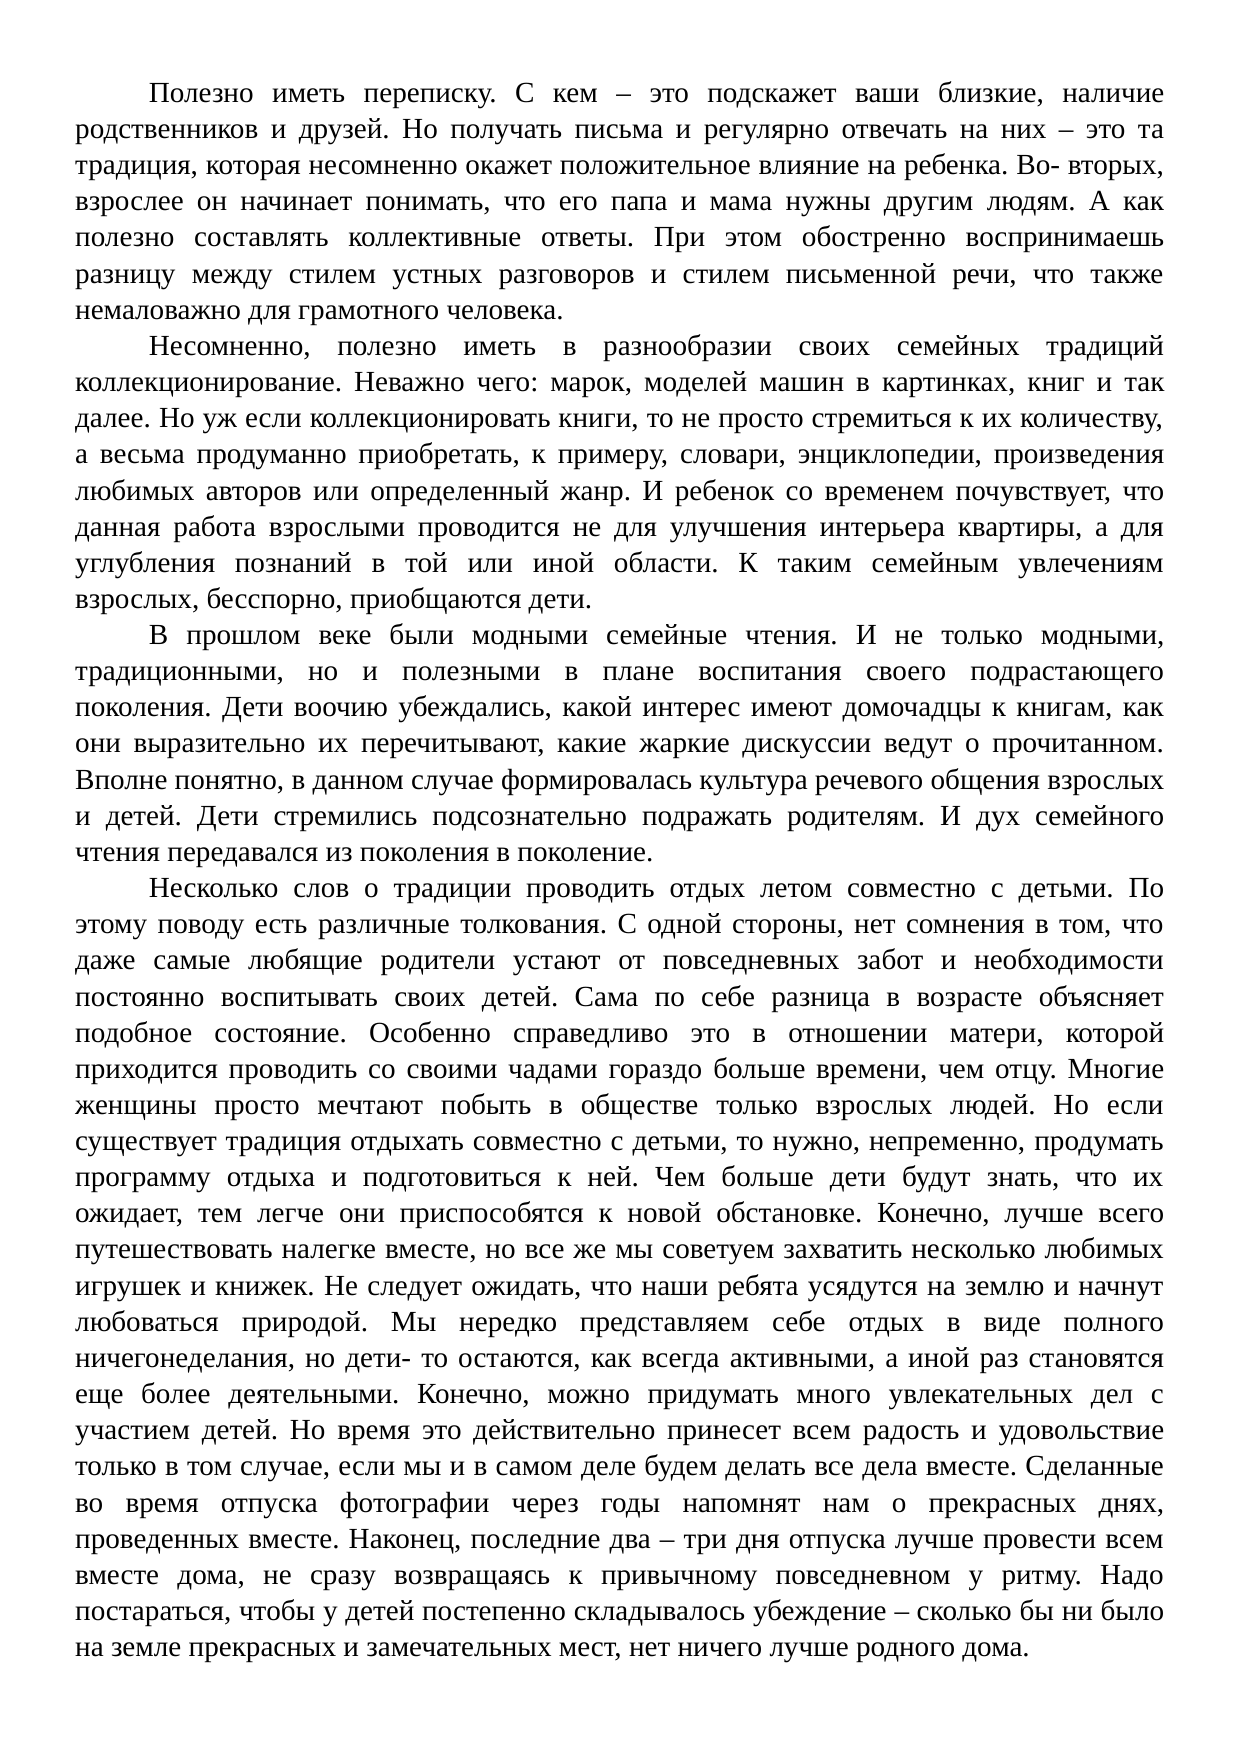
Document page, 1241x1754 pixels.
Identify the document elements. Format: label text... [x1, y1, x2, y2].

text Несколько слов о традиции проводить отдых летом совместно с детьми. По этому поводу есть различные толкования. С одной стороны, нет сомнения в том, что даже самые любящие родители устают от повседневных забот и необходимости постоянно воспитывать своих детей. Сама по себе разница в возрасте объясняет подобное состояние. Особенно справедливо это в отношении матери, которой приходится проводить со своими чадами гораздо больше времени, чем отцу. Многие женщины просто мечтают побыть в обществе только взрослых людей. Но если существует традиция отдыхать совместно с детьми, то нужно, непременно, продумать программу отдыха и подготовиться к ней. Чем больше дети будут знать, что их ожидает, тем легче они приспособятся к новой обстановке. Конечно, лучше всего путешествовать налегке вместе, но все же мы советуем захватить несколько любимых игрушек и книжек. Не следует ожидать, что наши ребята усядутся на землю и начнут любоваться природой. Мы нередко представляем себе отдых в виде полного ничегонеделания, но дети- то остаются, как всегда активными, а иной раз становятся еще более деятельными. Конечно, можно придумать много увлекательных дел с участием детей. Но время это действительно принесет всем радость и удовольствие только в том случае, если мы и в самом деле будем делать все дела вместе. Сделанные во время отпуска фотографии через годы напомнят нам о прекрасных днях, проведенных вместе. Наконец, последние два – три дня отпуска лучше провести всем вместе дома, не сразу возвращаясь к привычному повседневном у ритму. Надо постараться, чтобы у детей постепенно складывалось убеждение – сколько бы ни было на земле прекрасных и замечательных мест, нет ничего лучше родного дома. [75, 870, 1165, 1663]
text В прошлом веке были модными семейные чтения. И не только модными, традиционными, но и полезными в плане воспитания своего подрастающего поколения. Дети воочию убеждались, какой интерес имеют домочадцы к книгам, как они выразительно их перечитывают, какие жаркие дискуссии ведут о прочитанном. Вполне понятно, в данном случае формировалась культура речевого общения взрослых и детей. Дети стремились подсознательно подражать родителям. И дух семейного чтения передавался из поколения в поколение. [75, 617, 1165, 868]
text Несомненно, полезно иметь в разнообразии своих семейных традиций коллекционирование. Неважно чего: марок, моделей машин в картинках, книг и так далее. Но уж если коллекционировать книги, то не просто стремиться к их количеству, а весьма продуманно приобретать, к примеру, словари, энциклопедии, произведения любимых авторов или определенный жанр. И ребенок со временем почувствует, что данная работа взрослыми проводится не для улучшения интерьера квартиры, а для углубления познаний в той или иной области. К таким семейным увлечениям взрослых, бесспорно, приобщаются дети. [75, 328, 1165, 614]
text Полезно иметь переписку. С кем – это подскажет ваши близкие, наличие родственников и друзей. Но получать письма и регулярно отвечать на них – это та традиция, которая несомненно окажет положительное влияние на ребенка. Во- вторых, взрослее он начинает понимать, что его папа и мама нужны другим людям. А как полезно составлять коллективные ответы. При этом обостренно воспринимаешь разницу между стилем устных разговоров и стилем письменной речи, что также немаловажно для грамотного человека. [75, 75, 1165, 325]
